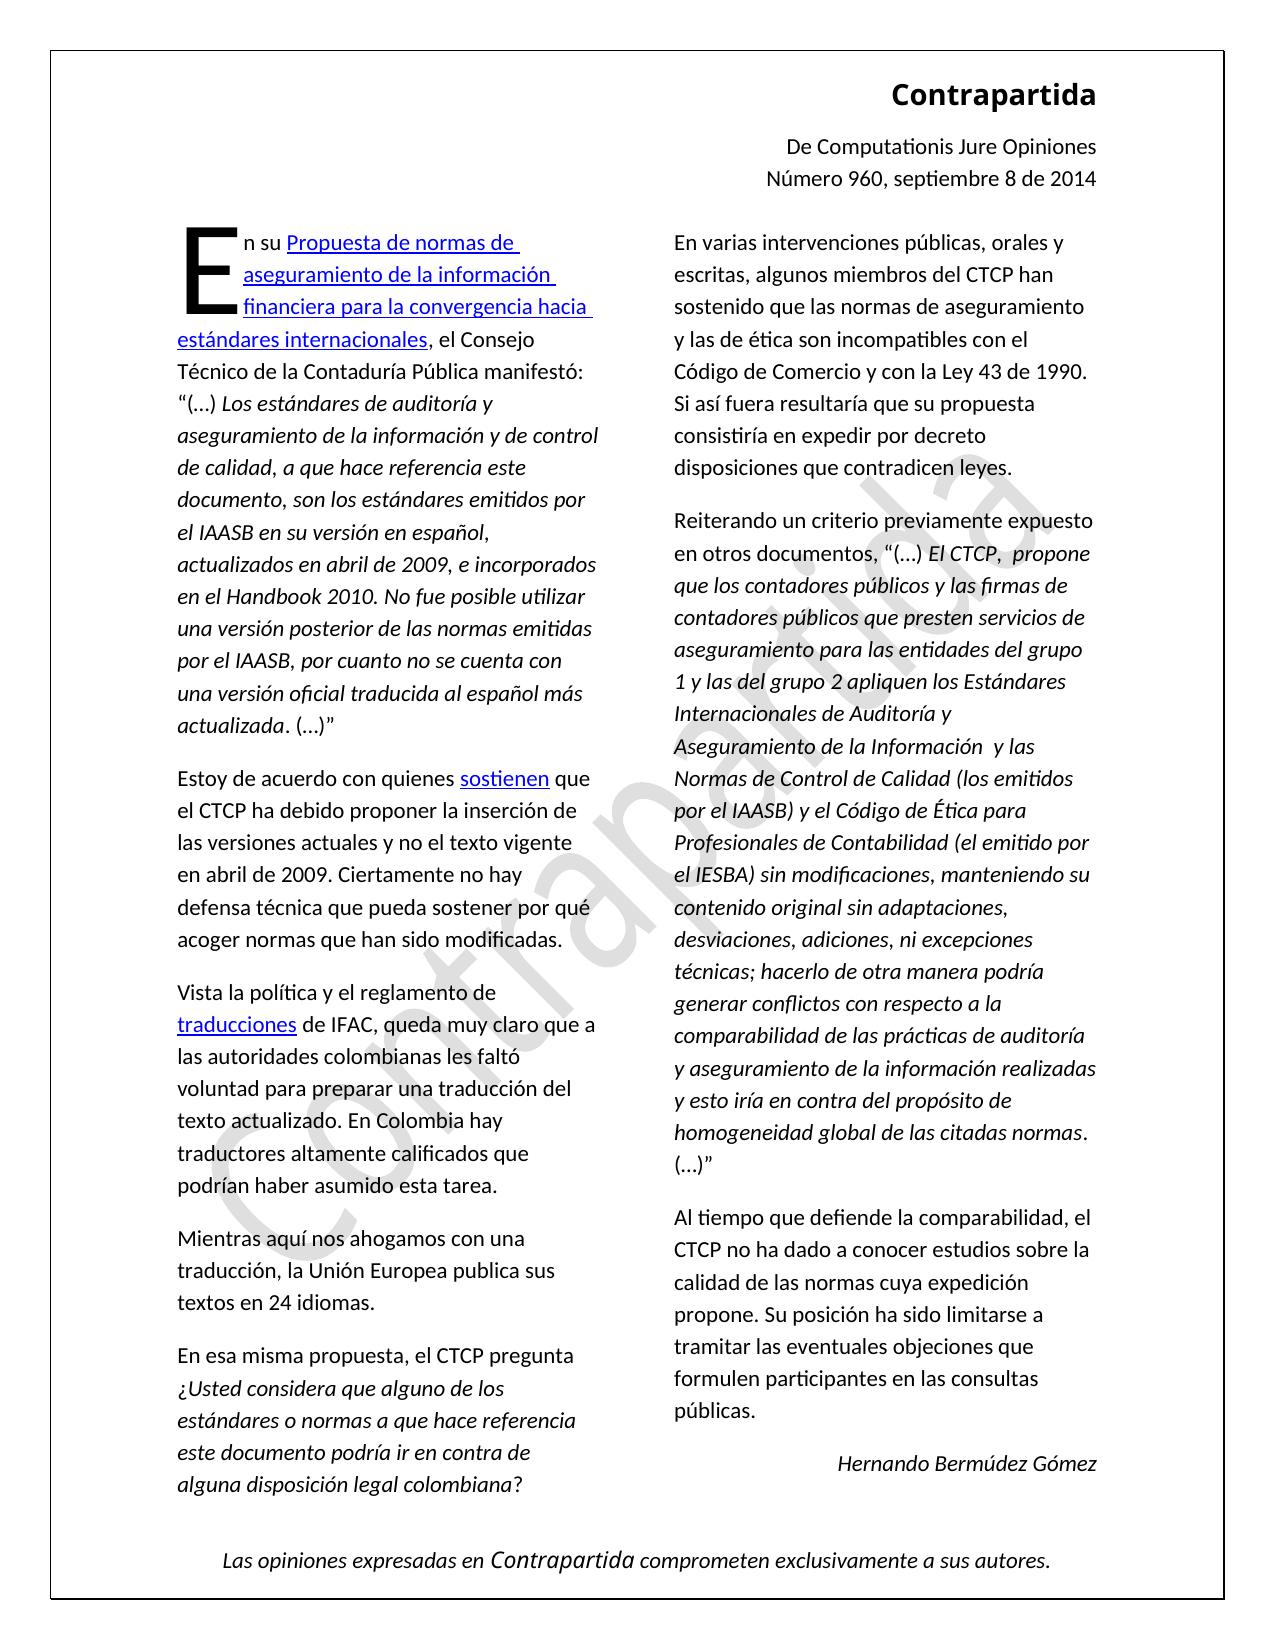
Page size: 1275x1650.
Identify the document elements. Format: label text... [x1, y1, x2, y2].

text Vista la política y el reglamento de traducciones de IFAC, queda muy claro que a las autoridades colombianas les faltó voluntad para preparar una traducción del texto actualizado. En Colombia hay traductores altamente calificados que podrían haber asumido esta tarea. [177, 978, 600, 1199]
text En esa misma propuesta, el CTCP pregunta ¿Usted considera que alguno de los estándares o normas a que hace referencia este documento podría ir en contra de alguna disposición legal colombiana? [177, 1341, 600, 1498]
text Mientras aquí nos ahogamos con una traducción, la Unión Europea publica sus textos en 24 idiomas. [177, 1224, 600, 1316]
text n su Propuesta de normas de aseguramiento de la información financiera para la convergencia hacia estándares internacionales, el Consejo Técnico de la Contaduría Pública manifestó: “(…) Los estándares de auditoría y aseguramiento de la información y de control de calidad, a que hace referencia este documento, son los estándares emitidos por el IAASB en su versión en español, actualizados en abril de 2009, e incorporados en el Handbook 2010. No fue posible utilizar una versión posterior de las normas emitidas por el IAASB, por cuanto no se cuenta con una versión oficial traducida al español más actualizada. (…)” [177, 228, 600, 739]
text Hernando Bermúdez Gómez [674, 1449, 1097, 1477]
text En varias intervenciones públicas, orales y escritas, algunos miembros del CTCP han sostenido que las normas de aseguramiento y las de ética son incompatibles con el Código de Comercio y con la Ley 43 de 1990. Si así fuera resultaría que su propuesta consistiría en expedir por decreto disposiciones que contradicen leyes. [674, 228, 1097, 481]
text Estoy de acuerdo con quienes sostienen que el CTCP ha debido proponer la inserción de las versiones actuales y no el texto vigente en abril de 2009. Ciertamente no hay defensa técnica que pueda sostener por qué acoger normas que han sido modificadas. [177, 764, 600, 953]
text Reiterando un criterio previamente expuesto en otros documentos, “(…) El CTCP, propone que los contadores públicos y las firmas de contadores públicos que presten servicios de aseguramiento para las entidades del grupo 1 y las del grupo 2 apliquen los Estándares Internacionales de Auditoría y Aseguramiento de la Información y las Normas de Control de Calidad (los emitidos por el IAASB) y el Código de Ética para Profesionales de Contabilidad (el emitido por el IESBA) sin modificaciones, manteniendo su contenido original sin adaptaciones, desviaciones, adiciones, ni excepciones técnicas; hacerlo de otra manera podría generar conflictos con respecto a la comparabilidad de las prácticas de auditoría y aseguramiento de la información realizadas y esto iría en contra del propósito de homogeneidad global de las citadas normas. (…)” [674, 506, 1097, 1178]
text Al tiempo que defiende la comparabilidad, el CTCP no ha dado a conocer estudios sobre la calidad de las normas cuya expedición propone. Su posición ha sido limitarse a tramitar las eventuales objeciones que formulen participantes en las consultas públicas. [674, 1203, 1097, 1424]
